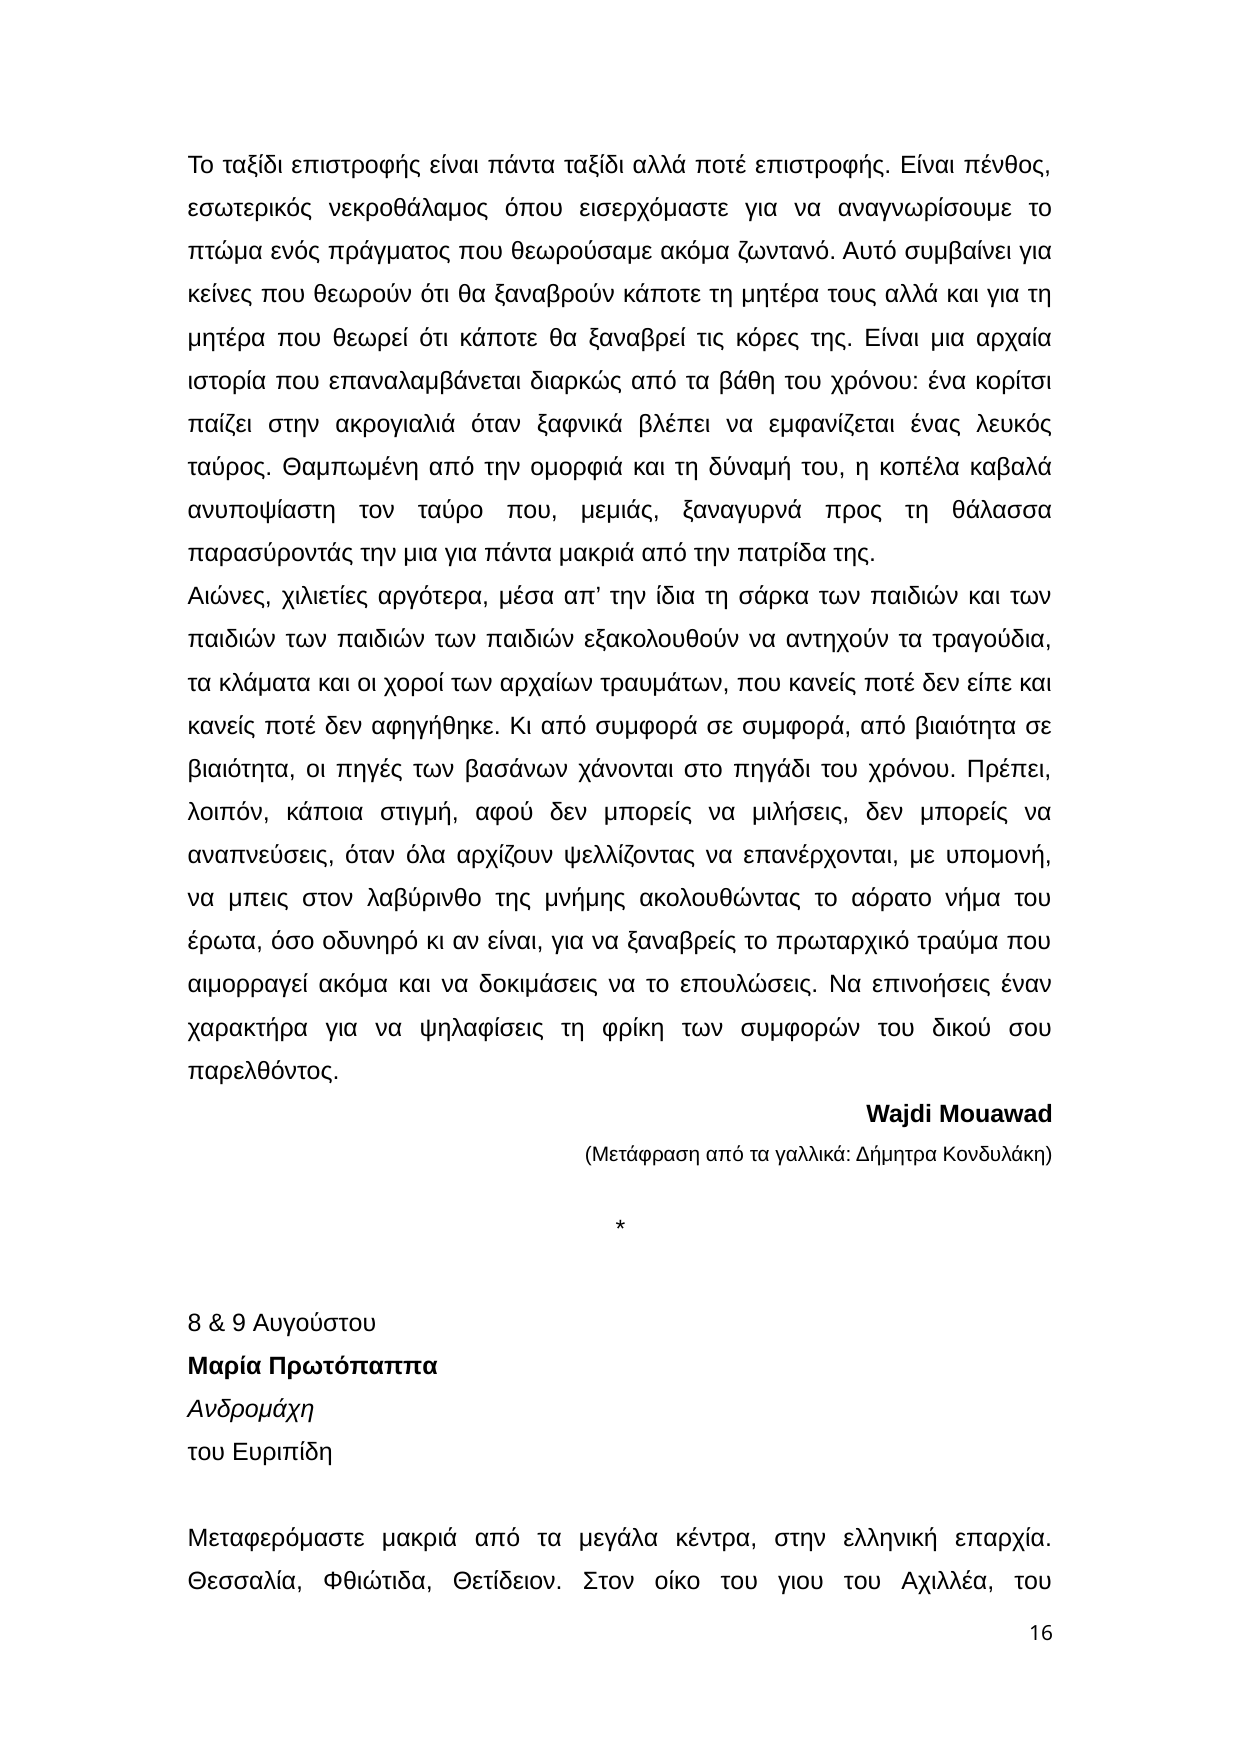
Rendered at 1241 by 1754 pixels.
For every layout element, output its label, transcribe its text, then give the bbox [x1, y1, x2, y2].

text Αιώνες, χιλιετίες αργότερα, μέσα απ’ την ίδια τη σάρκα των παιδιών και των παιδιών των παιδιών των παιδιών εξακολουθούν να αντηχούν τα τραγούδια, τα κλάματα και οι χοροί των αρχαίων τραυμάτων, που κανείς ποτέ δεν είπε και κανείς ποτέ δεν αφηγήθηκε. Κι από συμφορά σε συμφορά, από βιαιότητα σε βιαιότητα, οι πηγές των βασάνων χάνονται στο πηγάδι του χρόνου. Πρέπει, λοιπόν, κάποια στιγμή, αφού δεν μπορείς να μιλήσεις, δεν μπορείς να αναπνεύσεις, όταν όλα αρχίζουν ψελλίζοντας να επανέρχονται, με υπομονή, να μπεις στον λαβύρινθο της μνήμης ακολουθώντας το αόρατο νήμα του έρωτα, όσο οδυνηρό κι αν είναι, για να ξαναβρείς το πρωταρχικό τραύμα που αιμορραγεί ακόμα και να δοκιμάσεις να το επουλώσεις. Να επινοήσεις έναν χαρακτήρα για να ψηλαφίσεις τη φρίκη των συμφορών του δικού σου παρελθόντος. [187, 581, 1053, 1084]
text * [187, 1214, 1053, 1242]
text Μαρία Πρωτόπαππα [187, 1351, 1053, 1379]
text Ανδρομάχη [187, 1394, 1053, 1423]
text Το ταξίδι επιστροφής είναι πάντα ταξίδι αλλά ποτέ επιστροφής. Είναι πένθος, εσωτερικός νεκροθάλαμος όπου εισερχόμαστε για να αναγνωρίσουμε το πτώμα ενός πράγματος που θεωρούσαμε ακόμα ζωντανό. Αυτό συμβαίνει για κείνες που θεωρούν ότι θα ξαναβρούν κάποτε τη μητέρα τους αλλά και για τη μητέρα που θεωρεί ότι κάποτε θα ξαναβρεί τις κόρες της. Είναι μια αρχαία ιστορία που επαναλαμβάνεται διαρκώς από τα βάθη του χρόνου: ένα κορίτσι παίζει στην ακρογιαλιά όταν ξαφνικά βλέπει να εμφανίζεται ένας λευκός ταύρος. Θαμπωμένη από την ομορφιά και τη δύναμή του, η κοπέλα καβαλά ανυποψίαστη τον ταύρο που, μεμιάς, ξαναγυρνά προς τη θάλασσα παρασύροντάς την μια για πάντα μακριά από την πατρίδα της. [187, 150, 1053, 567]
text του Ευριπίδη [187, 1437, 1053, 1466]
text 8 & 9 Αυγούστου [187, 1308, 1053, 1336]
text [187, 1523, 1053, 1595]
text (Μετάφραση από τα γαλλικά: Δήμητρα Κονδυλάκη) [187, 1142, 1053, 1166]
text Wajdi Mouawad [187, 1099, 1053, 1127]
